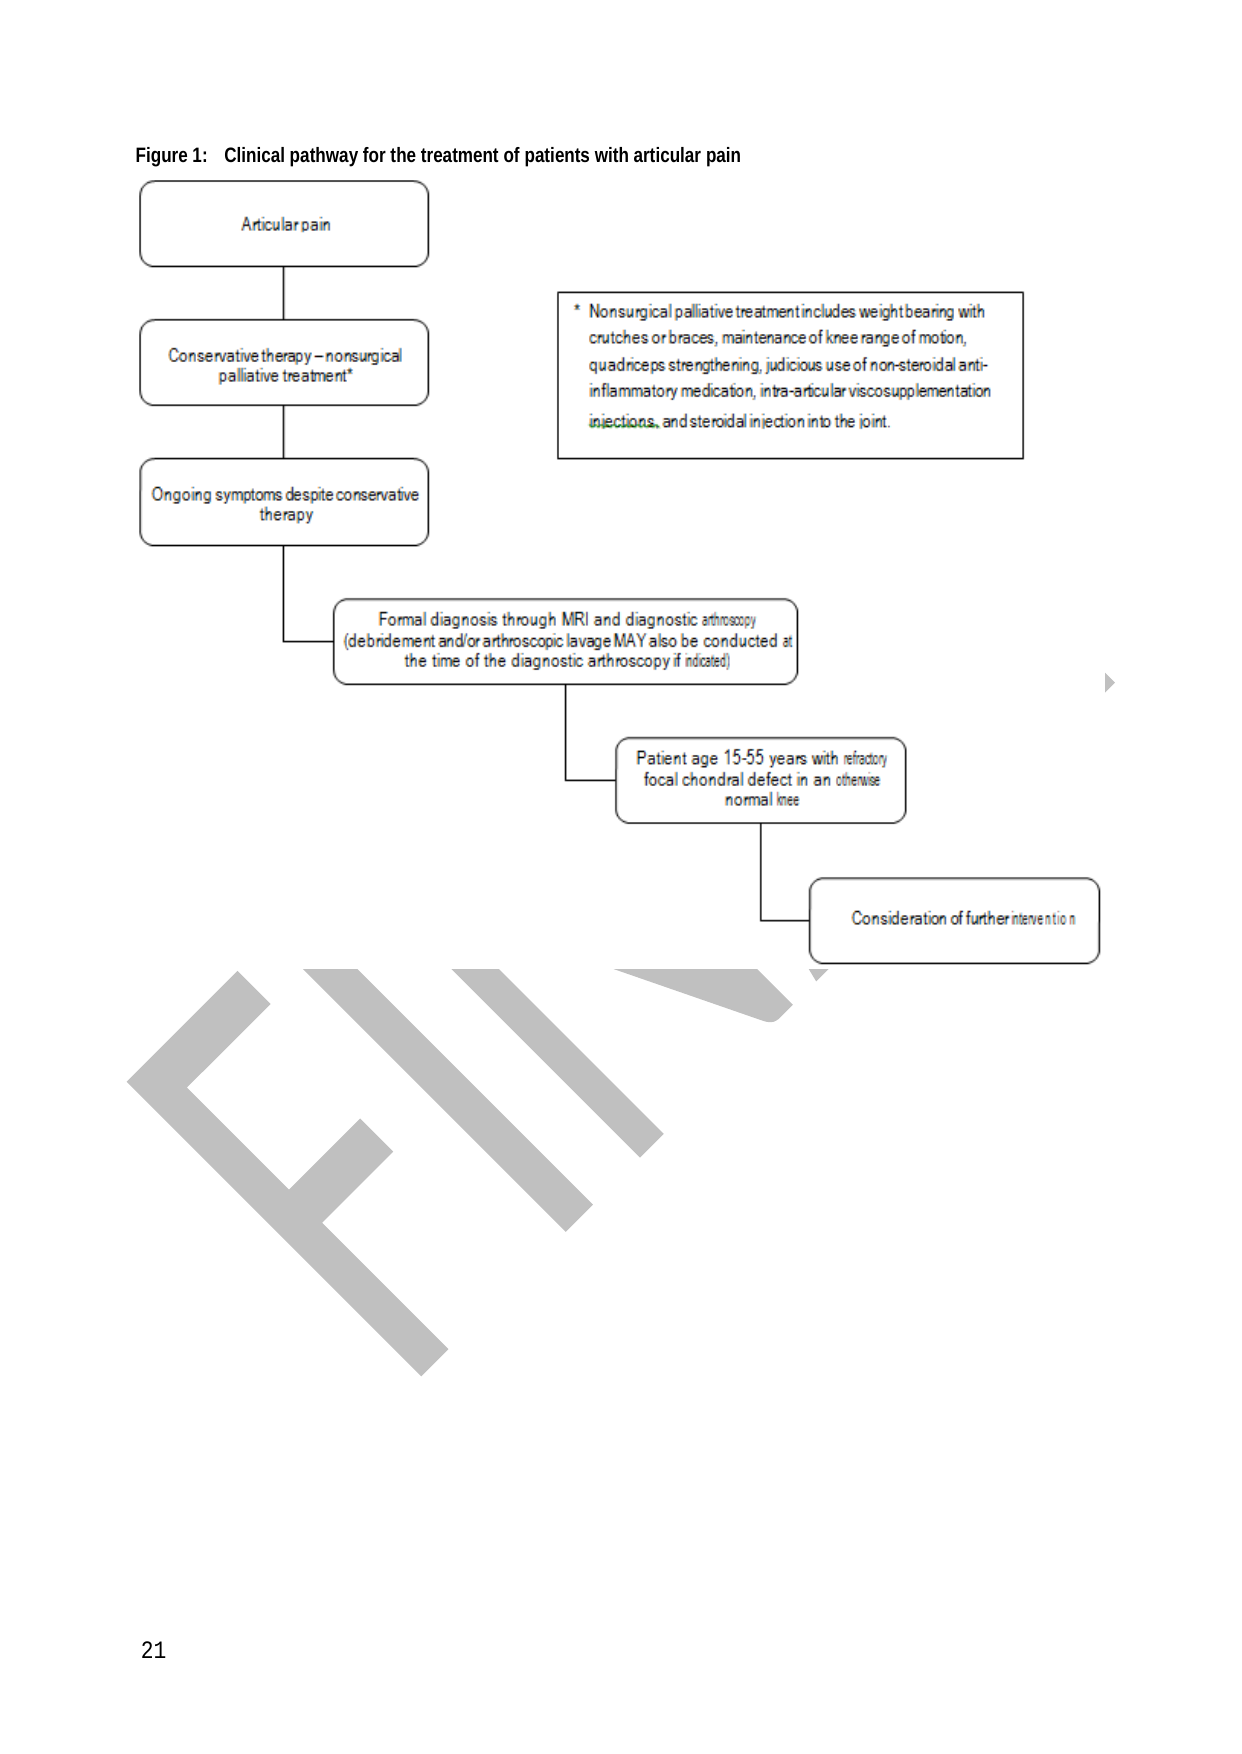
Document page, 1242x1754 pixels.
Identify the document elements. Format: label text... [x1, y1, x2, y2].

text Figure 1: Clinical pathway for the treatment of patients with articular pain [135, 142, 1101, 167]
picture [135, 179, 1105, 969]
